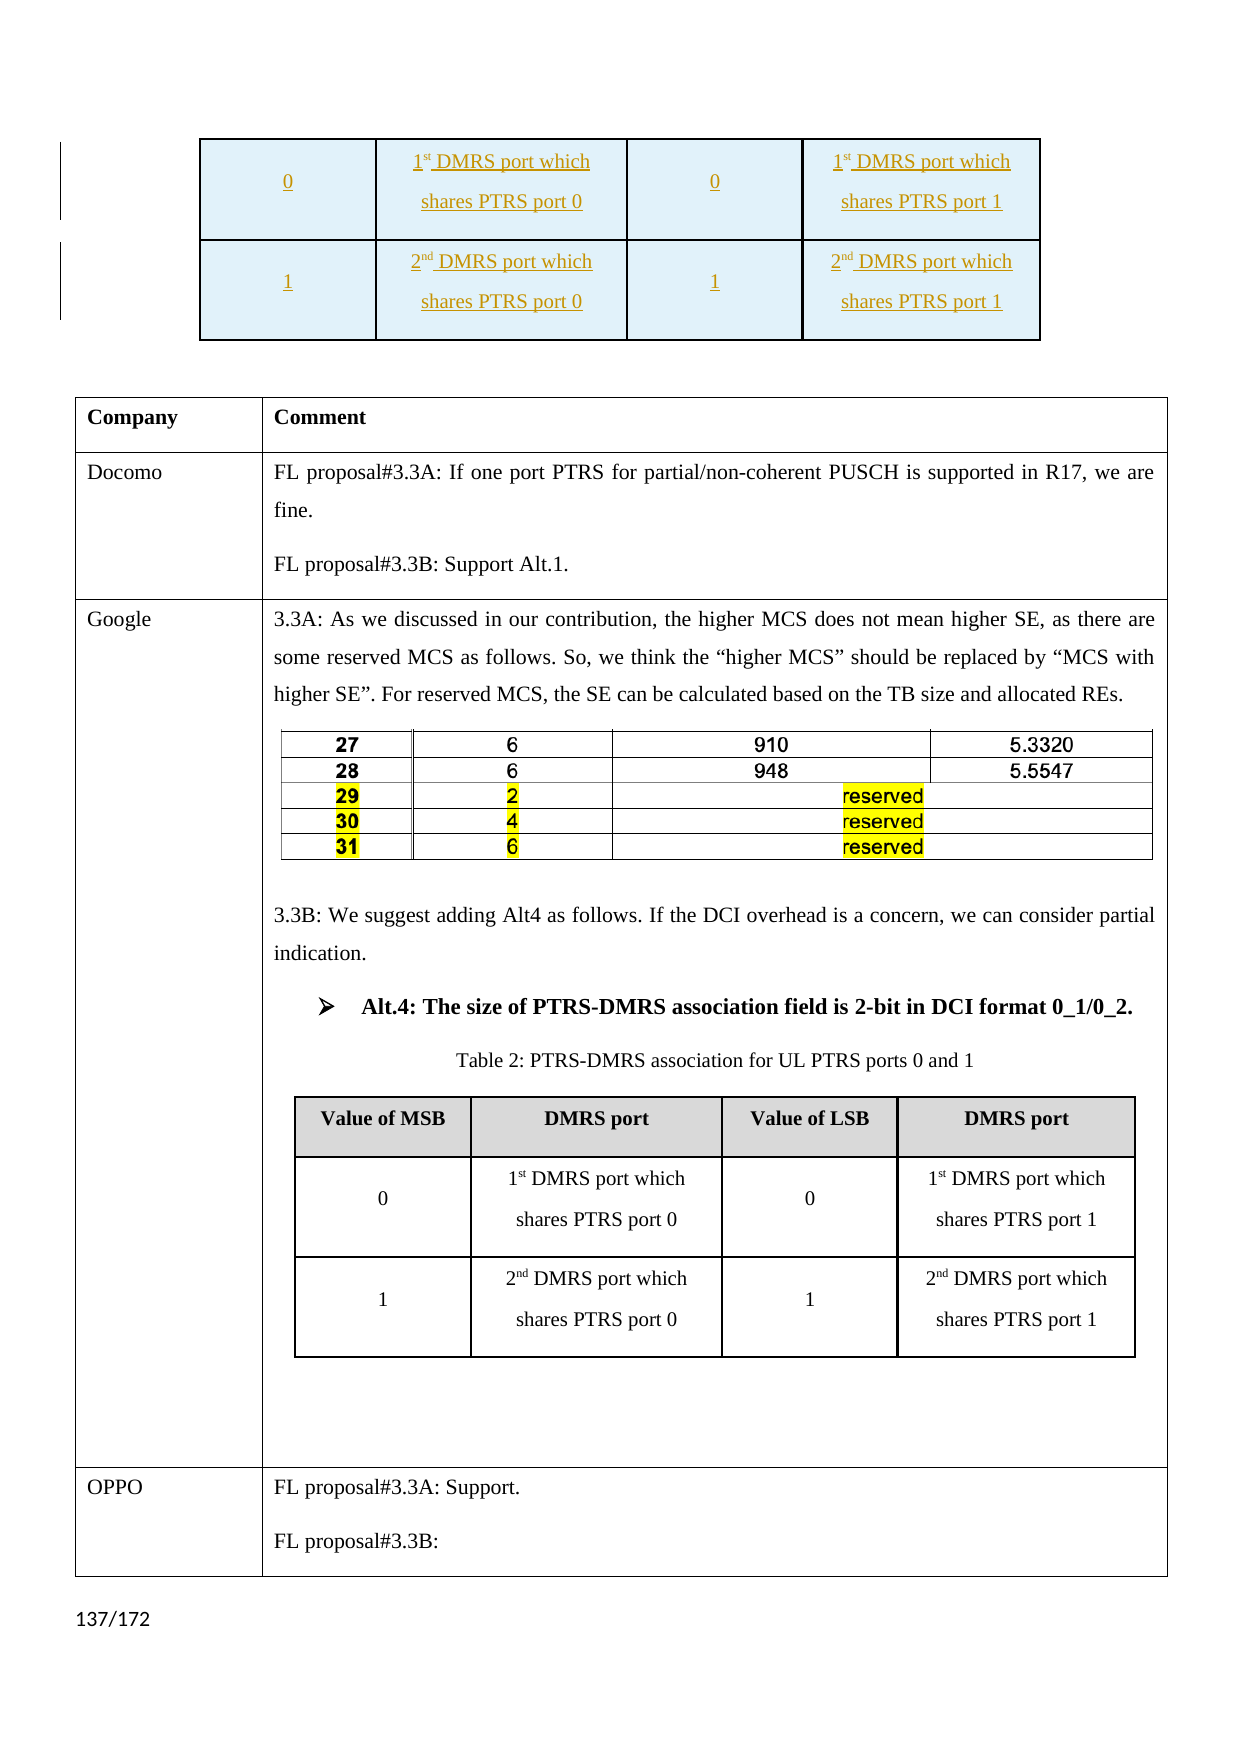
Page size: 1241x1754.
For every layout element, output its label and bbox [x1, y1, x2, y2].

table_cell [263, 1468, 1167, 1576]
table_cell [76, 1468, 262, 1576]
picture [273, 729, 1157, 864]
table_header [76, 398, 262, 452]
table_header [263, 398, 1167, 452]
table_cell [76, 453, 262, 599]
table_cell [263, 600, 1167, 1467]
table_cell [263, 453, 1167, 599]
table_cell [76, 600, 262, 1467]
